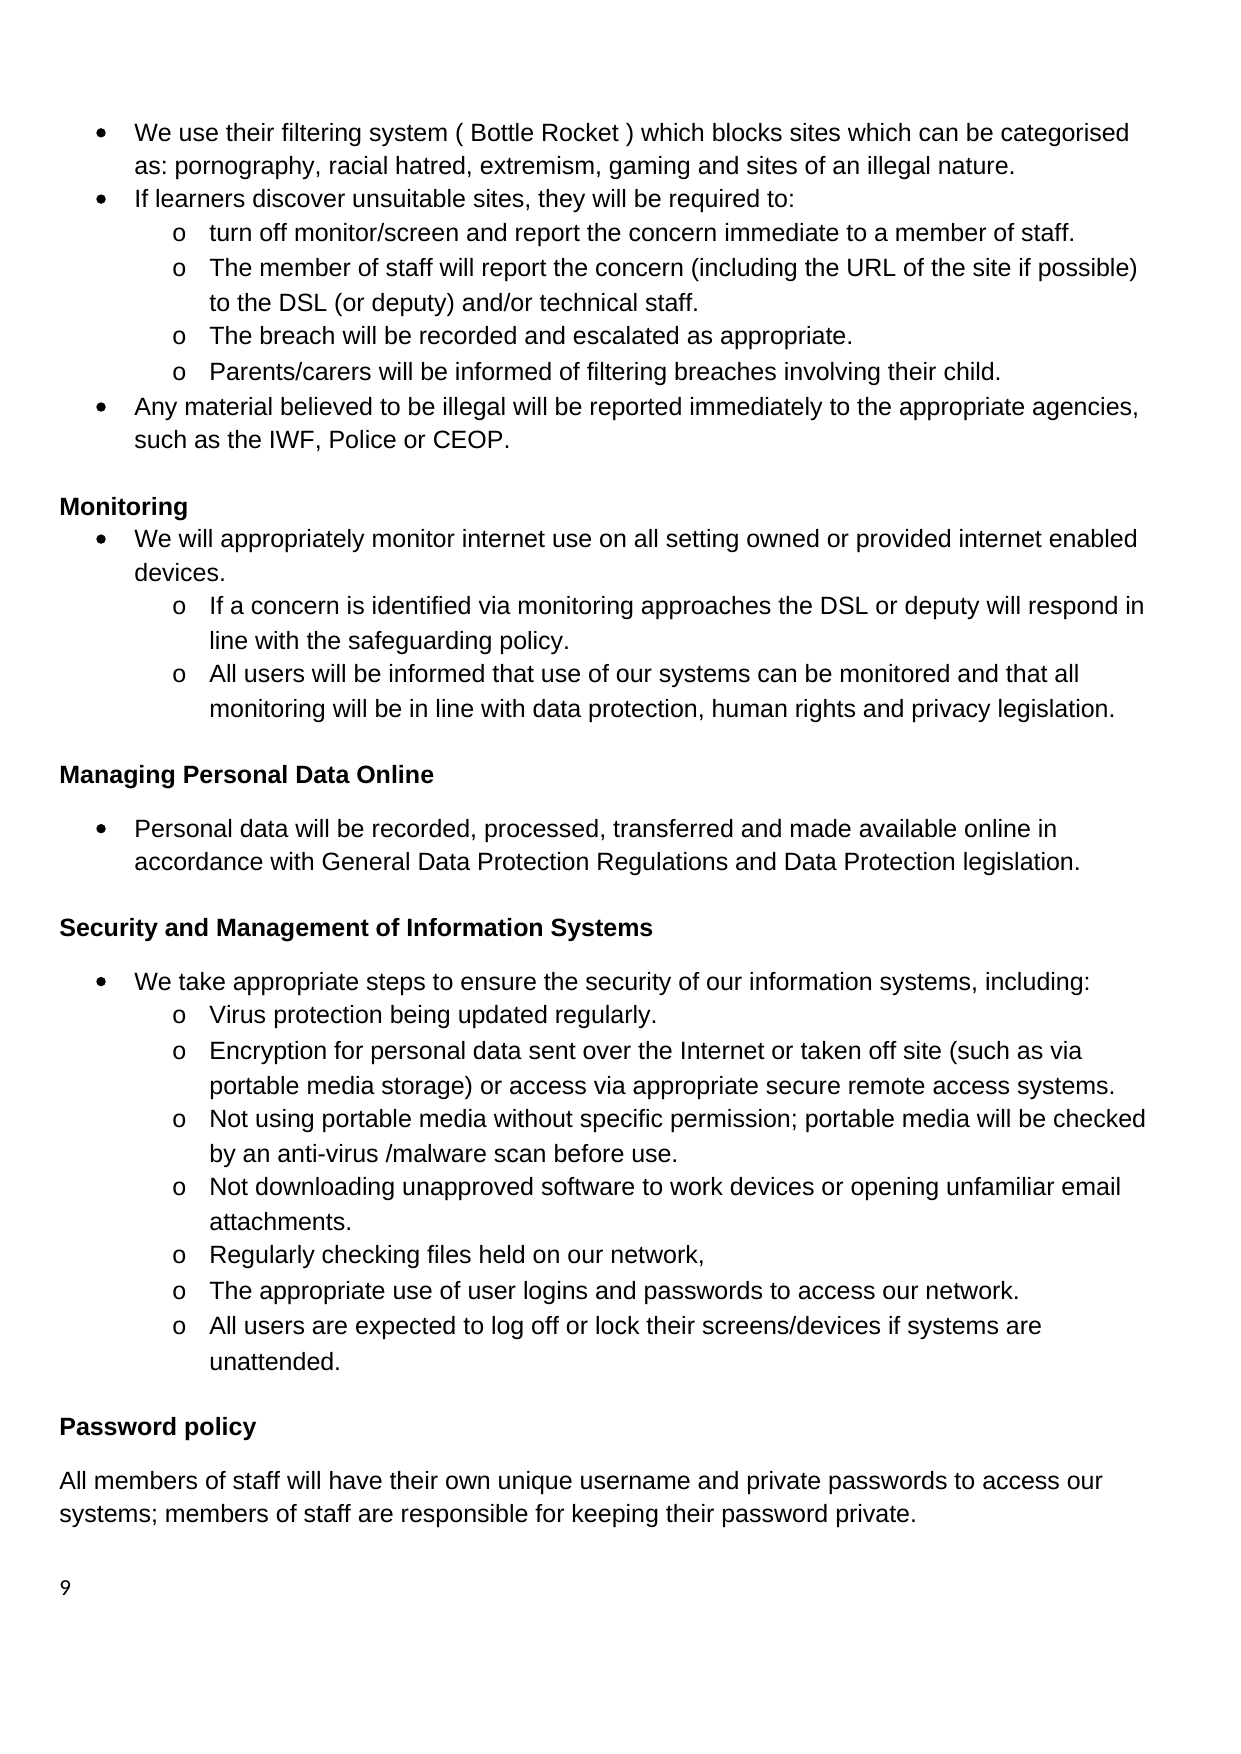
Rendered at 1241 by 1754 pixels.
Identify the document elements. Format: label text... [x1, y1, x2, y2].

list The member of staff will report the concern (including the URL of the site if possible) to the DSL (or deputy) and/or technical staff. [172, 253, 1167, 317]
list The appropriate use of user logins and passwords to access our network. [172, 1276, 1167, 1307]
list Virus protection being updated regularly. [172, 1000, 1167, 1031]
list We will appropriately monitor internet use on all setting owned or provided internet enabled devices. [97, 524, 1167, 586]
list Not downloading unapproved software to work devices or opening unfamiliar email attachments. [172, 1172, 1167, 1236]
list We use their filtering system ( Bottle Rocket ) which blocks sites which can be categorised as: pornography, racial hatred, extremism, gaming and sites of an illegal nature. [97, 118, 1167, 180]
list turn off monitor/screen and report the concern immediate to a member of staff. [172, 217, 1167, 248]
text Monitoring [59, 491, 1167, 520]
text Security and Management of Information Systems [59, 913, 1167, 942]
list If a concern is identified via monitoring approaches the DSL or deputy will respond in line with the safeguarding policy. [172, 591, 1167, 654]
list We take appropriate steps to ensure the security of our information systems, including: [97, 967, 1167, 996]
list Regularly checking files held on our network, [172, 1240, 1167, 1271]
list All users are expected to log off or lock their screens/devices if systems are unattended. [172, 1311, 1167, 1375]
list The breach will be recorded and escalated as appropriate. [172, 321, 1167, 352]
list Parents/carers will be informed of filtering breaches involving their child. [172, 357, 1167, 388]
list All users will be informed that use of our systems can be monitored and that all monitoring will be in line with data protection, human rights and privacy legislation. [172, 659, 1167, 723]
text Password policy [59, 1412, 1167, 1441]
list Not using portable media without specific permission; portable media will be checked by an anti-virus /malware scan before use. [172, 1104, 1167, 1168]
list Personal data will be recorded, processed, transferred and made available online in accordance with General Data Protection Regulations and Data Protection legislation. [97, 814, 1167, 876]
text All members of staff will have their own unique username and private passwords to access our systems; members of staff are responsible for keeping their password private. [59, 1466, 1167, 1527]
text Managing Personal Data Online [59, 760, 1167, 789]
list Any material believed to be illegal will be reported immediately to the appropriate agencies, such as the IWF, Police or CEOP. [97, 392, 1167, 454]
list Encryption for personal data sent over the Internet or taken off site (such as via portable media storage) or access via appropriate secure remote access systems. [172, 1036, 1167, 1099]
list If learners discover unsuitable sites, they will be required to: [97, 184, 1167, 213]
